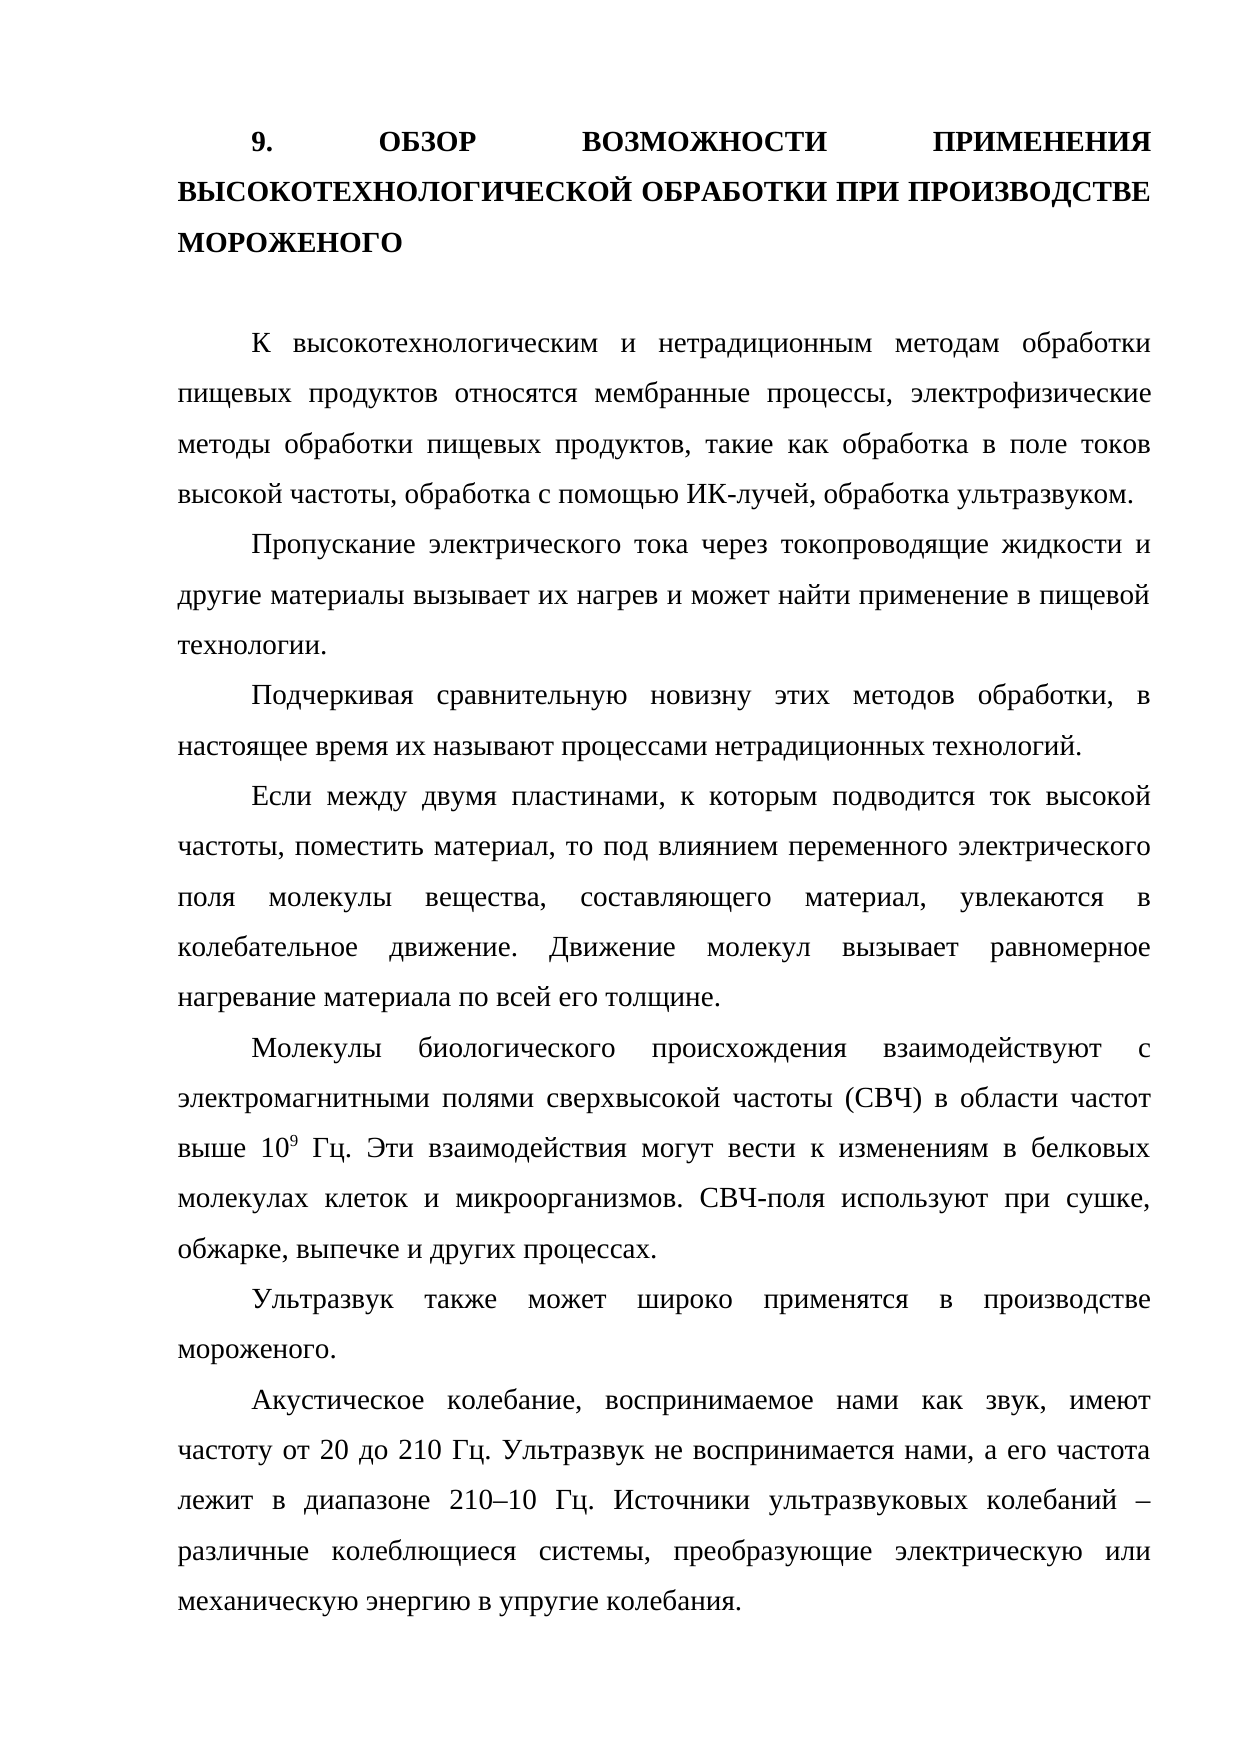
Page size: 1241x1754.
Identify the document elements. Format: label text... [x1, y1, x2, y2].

text Пропускание электрического тока через токопроводящие жидкости и другие материалы вызывает их нагрев и может найти применение в пищевой технологии. [177, 527, 1152, 661]
text Акустическое колебание, воспринимаемое нами как звук, имеют частоту от 20 до 210 Гц. Ультразвук не воспринимается нами, а его частота лежит в диапазоне 210–10 Гц. Источники ультразвуковых колебаний – различные колеблющиеся системы, преобразующие электрическую или механическую энергию в упругие колебания. [177, 1382, 1152, 1617]
text Если между двумя пластинами, к которым подводится ток высокой частоты, поместить материал, то под влиянием переменного электрического поля молекулы вещества, составляющего материал, увлекаются в колебательное движение. Движение молекул вызывает равномерное нагревание материала по всей его толщине. [177, 778, 1152, 1013]
text 9. ОБЗОР ВОЗМОЖНОСТИ ПРИМЕНЕНИЯ ВЫСОКОТЕХНОЛОГИЧЕСКОЙ ОБРАБОТКИ ПРИ ПРОИЗВОДСТВЕ МОРОЖЕНОГО [177, 124, 1152, 258]
text Подчеркивая сравнительную новизну этих методов обработки, в настоящее время их называют процессами нетрадиционных технологий. [177, 677, 1152, 761]
text Молекулы биологического происхождения взаимодействуют с электромагнитными полями сверхвысокой частоты (СВЧ) в области частот выше 109 Гц. Эти взаимодействия могут вести к изменениям в белковых молекулах клеток и микроорганизмов. СВЧ-поля используют при сушке, обжарке, выпечке и других процессах. [177, 1030, 1152, 1264]
text Ультразвук также может широко применятся в производстве мороженого. [177, 1281, 1152, 1365]
text К высокотехнологическим и нетрадиционным методам обработки пищевых продуктов относятся мембранные процессы, электрофизические методы обработки пищевых продуктов, такие как обработка в поле токов высокой частоты, обработка с помощью ИК-лучей, обработка ультразвуком. [177, 325, 1152, 510]
